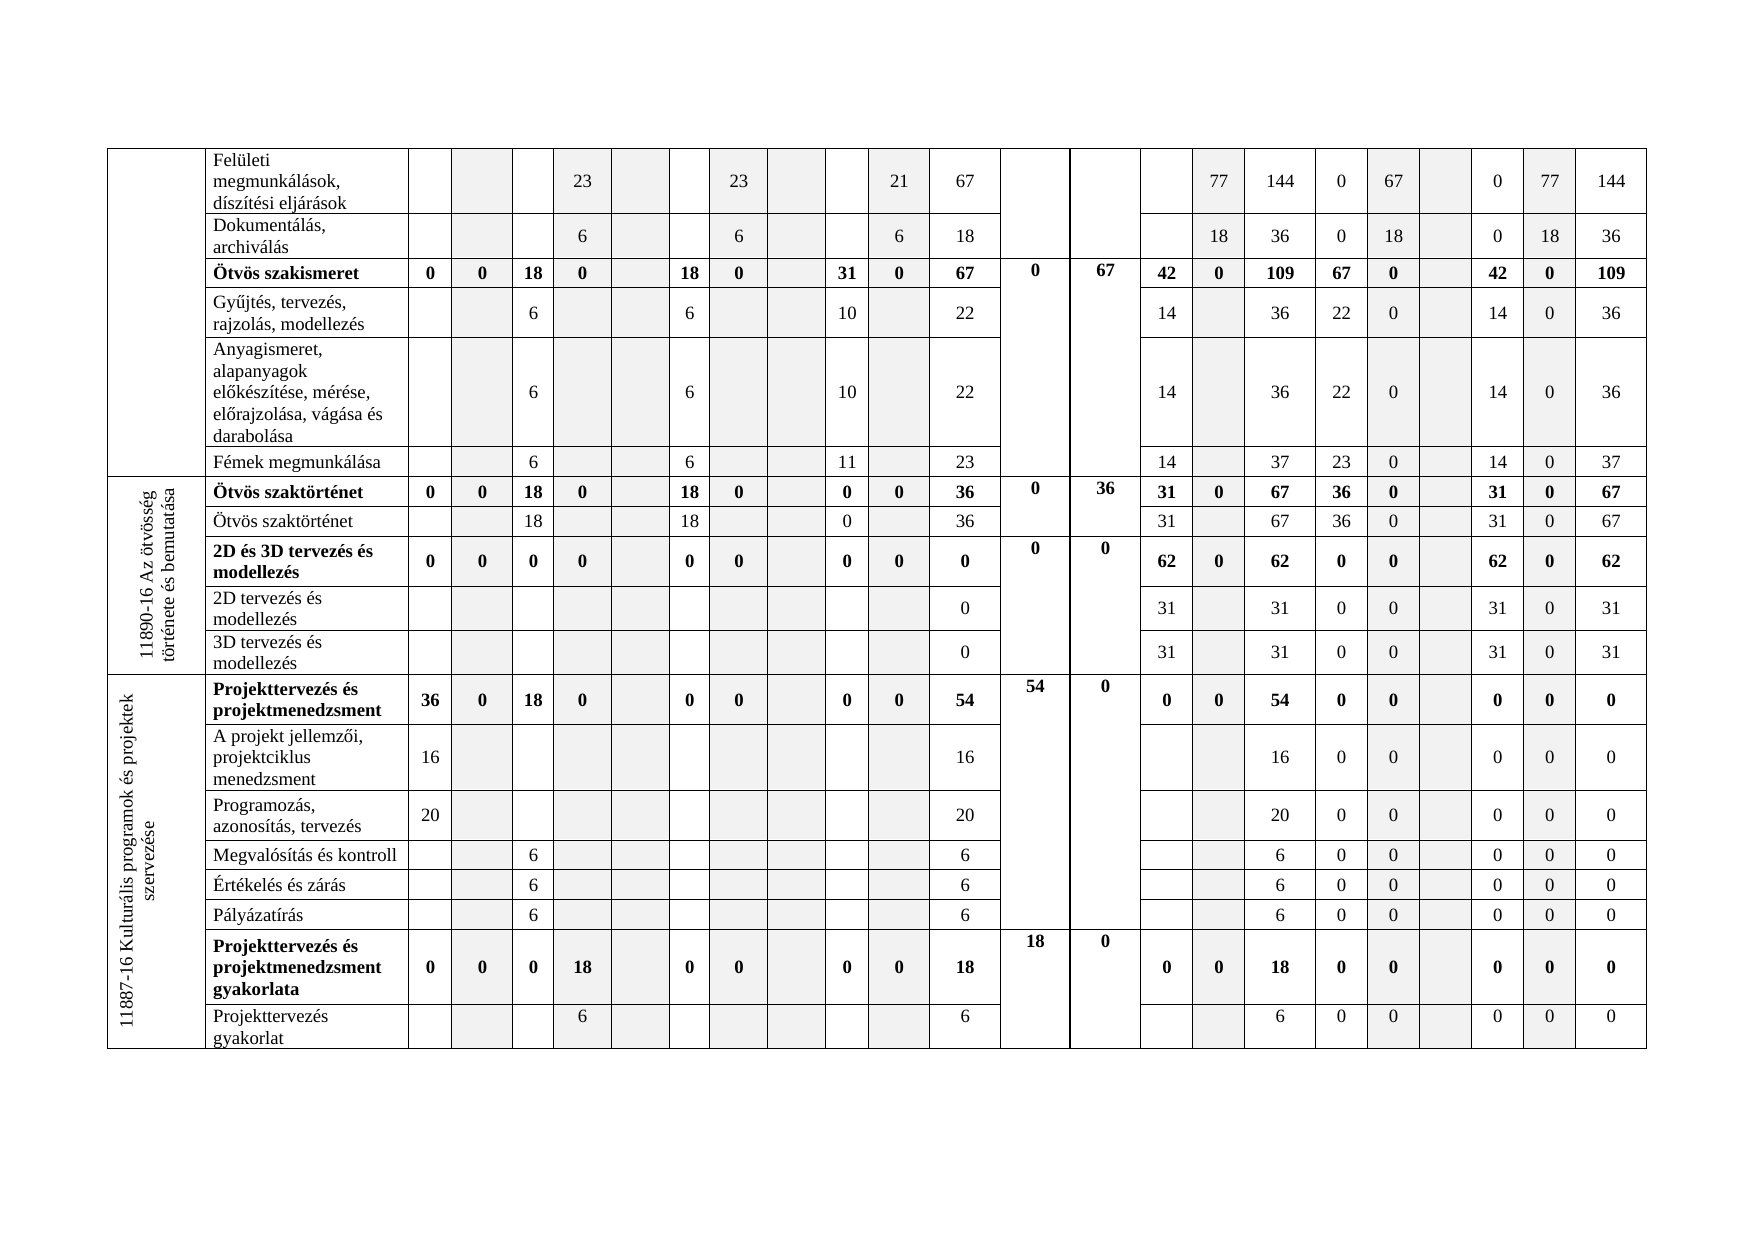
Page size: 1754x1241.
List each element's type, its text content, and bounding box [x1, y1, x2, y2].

table_cell [826, 149, 868, 213]
table_cell 0 [1368, 675, 1419, 724]
table_cell 0 [1472, 149, 1523, 213]
table_cell 23 [554, 149, 611, 213]
table_cell 0 [1576, 675, 1646, 724]
table_cell 0 [930, 537, 1000, 586]
table_cell 22 [1316, 338, 1367, 446]
table_cell 54 [1245, 675, 1315, 724]
table_cell [869, 841, 929, 869]
table_cell [1420, 791, 1471, 839]
table_cell [1420, 870, 1471, 899]
table_cell [612, 675, 669, 724]
table_cell 31 [1141, 477, 1192, 506]
table_cell 0 [826, 477, 868, 506]
table_cell 31 [1472, 631, 1523, 674]
table_cell 109 [1245, 259, 1315, 287]
table_cell 20 [1245, 791, 1315, 839]
table_cell 0 [1001, 259, 1069, 476]
table_cell [452, 791, 512, 839]
table_cell 6 [670, 447, 709, 476]
table_cell [768, 214, 825, 257]
table_cell [710, 288, 767, 337]
table_cell [1420, 537, 1471, 586]
table_cell [1193, 631, 1244, 674]
table_cell 18 [930, 930, 1000, 1004]
table_cell 0 [1472, 675, 1523, 724]
table_cell [710, 1005, 767, 1048]
table_cell 0 [409, 930, 451, 1004]
table_cell [1141, 149, 1192, 213]
table_cell [612, 477, 669, 506]
table_cell [612, 725, 669, 789]
table_cell 0 [1524, 338, 1575, 446]
table_cell 11 [826, 447, 868, 476]
table_cell [768, 507, 825, 536]
table_cell [554, 587, 611, 630]
table_cell 0 [1368, 870, 1419, 899]
table_cell [1420, 338, 1471, 446]
table_cell 6 [513, 338, 553, 446]
table_cell [452, 870, 512, 899]
table_cell [768, 447, 825, 476]
table_cell 0 [1472, 841, 1523, 869]
table_cell 14 [1472, 288, 1523, 337]
table_cell 21 [869, 149, 929, 213]
table_cell 16 [930, 725, 1000, 789]
table_cell [768, 930, 825, 1004]
table_cell 0 [670, 537, 709, 586]
table_cell Projekttervezés gyakorlat [206, 1005, 408, 1048]
table_cell 0 [1524, 447, 1575, 476]
table_cell 0 [1368, 841, 1419, 869]
table_cell 11890-16 Az ötvösség története és bemutatása [108, 477, 205, 674]
table_cell 18 [1524, 214, 1575, 257]
table_cell [869, 900, 929, 929]
table_cell 6 [513, 841, 553, 869]
table_cell [710, 870, 767, 899]
table_cell 36 [1245, 338, 1315, 446]
table_cell 18 [554, 930, 611, 1004]
table_cell [670, 631, 709, 674]
table_cell 0 [1368, 1005, 1419, 1048]
table_cell 0 [1368, 447, 1419, 476]
table_cell [452, 214, 512, 257]
table_cell [670, 214, 709, 257]
table_cell 0 [1524, 288, 1575, 337]
table_cell 0 [1193, 477, 1244, 506]
table_cell 18 [513, 477, 553, 506]
table_cell 0 [1316, 587, 1367, 630]
table_cell [768, 537, 825, 586]
table_cell 0 [1316, 537, 1367, 586]
table_cell 23 [1316, 447, 1367, 476]
table_cell 22 [1316, 288, 1367, 337]
table_cell [826, 214, 868, 257]
table_cell [452, 631, 512, 674]
table_cell Felületi megmunkálások, díszítési eljárások [206, 149, 408, 213]
table_cell 0 [1472, 1005, 1523, 1048]
table_cell [1420, 631, 1471, 674]
table_cell 0 [1001, 537, 1069, 674]
table_cell 6 [513, 288, 553, 337]
table_cell 18 [513, 675, 553, 724]
table_cell [768, 725, 825, 789]
table_cell 0 [1193, 675, 1244, 724]
table_cell 0 [452, 537, 512, 586]
table_cell 0 [869, 930, 929, 1004]
table_cell [670, 149, 709, 213]
table_cell [409, 338, 451, 446]
table_cell [710, 587, 767, 630]
table_cell 77 [1193, 149, 1244, 213]
table_cell 14 [1141, 447, 1192, 476]
table_cell [612, 930, 669, 1004]
table_cell 0 [1576, 725, 1646, 789]
table_cell [1420, 1005, 1471, 1048]
table_cell Anyagismeret, alapanyagok előkészítése, mérése, előrajzolása, vágása és darabolása [206, 338, 408, 446]
table_cell 0 [513, 537, 553, 586]
table_cell [409, 447, 451, 476]
table_cell [869, 338, 929, 446]
table_cell 6 [930, 1005, 1000, 1048]
table_cell 31 [1472, 477, 1523, 506]
table_cell 0 [1316, 870, 1367, 899]
table_cell Értékelés és zárás [206, 870, 408, 899]
table_cell [710, 725, 767, 789]
table_cell [513, 587, 553, 630]
table_cell 22 [930, 338, 1000, 446]
table_cell 0 [1368, 725, 1419, 789]
table_cell [1141, 791, 1192, 839]
table_cell 0 [1368, 791, 1419, 839]
table_cell Dokumentálás, archiválás [206, 214, 408, 257]
table_cell 31 [826, 259, 868, 287]
table_cell 54 [930, 675, 1000, 724]
table_cell 6 [670, 338, 709, 446]
table_cell [1141, 725, 1192, 789]
table_cell [409, 1005, 451, 1048]
table_cell [1420, 149, 1471, 213]
table_cell [670, 870, 709, 899]
table_cell 0 [1193, 259, 1244, 287]
table_cell 0 [1368, 900, 1419, 929]
table_cell 0 [452, 930, 512, 1004]
table_cell 0 [869, 477, 929, 506]
table_cell [452, 725, 512, 789]
table_cell [768, 900, 825, 929]
table_cell [1420, 587, 1471, 630]
table_cell [768, 791, 825, 839]
table_cell 67 [1245, 507, 1315, 536]
table_cell 0 [1141, 675, 1192, 724]
table_cell 14 [1472, 338, 1523, 446]
table_cell [826, 631, 868, 674]
table_cell [1193, 870, 1244, 899]
table_cell [710, 900, 767, 929]
table_cell 67 [1316, 259, 1367, 287]
table_cell [612, 1005, 669, 1048]
table_cell 6 [670, 288, 709, 337]
table_cell Gyűjtés, tervezés, rajzolás, modellezés [206, 288, 408, 337]
table_cell [513, 725, 553, 789]
table_cell 0 [1472, 214, 1523, 257]
table_cell 0 [1071, 930, 1140, 1048]
table_cell [768, 870, 825, 899]
table_cell 31 [1576, 631, 1646, 674]
table_cell 0 [409, 537, 451, 586]
table_cell 0 [1316, 149, 1367, 213]
table_cell [1420, 841, 1471, 869]
table_cell [554, 631, 611, 674]
table_cell [554, 338, 611, 446]
table_cell 18 [1245, 930, 1315, 1004]
table_cell 0 [710, 675, 767, 724]
table_cell [869, 631, 929, 674]
table_cell [612, 631, 669, 674]
table_cell [452, 900, 512, 929]
table_cell 0 [1524, 900, 1575, 929]
table_cell [612, 288, 669, 337]
table_cell [826, 900, 868, 929]
table_cell 6 [513, 900, 553, 929]
table_cell [1193, 841, 1244, 869]
table_cell 0 [1193, 537, 1244, 586]
table_cell 0 [409, 477, 451, 506]
table_cell 67 [1576, 507, 1646, 536]
table_cell [612, 537, 669, 586]
table_cell 67 [930, 259, 1000, 287]
table_cell [869, 288, 929, 337]
table_cell 42 [1141, 259, 1192, 287]
table_cell 18 [1368, 214, 1419, 257]
table_cell [1420, 288, 1471, 337]
table_cell 0 [1316, 791, 1367, 839]
table_cell 0 [1524, 930, 1575, 1004]
table_cell Projekttervezés és projektmenedzsment gyakorlata [206, 930, 408, 1004]
table_cell [409, 507, 451, 536]
table_cell [710, 338, 767, 446]
table_cell [554, 507, 611, 536]
table_cell 3D tervezés és modellezés [206, 631, 408, 674]
table_cell 0 [1316, 725, 1367, 789]
table_cell 0 [869, 675, 929, 724]
table_cell 31 [1141, 631, 1192, 674]
table_cell [1193, 725, 1244, 789]
table_cell 109 [1576, 259, 1646, 287]
table_cell 77 [1524, 149, 1575, 213]
table_cell 0 [869, 259, 929, 287]
table_cell 0 [826, 537, 868, 586]
table_cell 0 [710, 537, 767, 586]
table_cell 62 [1472, 537, 1523, 586]
table_cell 6 [930, 841, 1000, 869]
table_cell 10 [826, 288, 868, 337]
table_cell 0 [554, 537, 611, 586]
table_cell 36 [1316, 507, 1367, 536]
table_cell 6 [869, 214, 929, 257]
table_cell [1193, 587, 1244, 630]
table_cell 0 [452, 477, 512, 506]
table_cell 62 [1576, 537, 1646, 586]
table_cell 0 [1001, 477, 1069, 536]
table_cell [1420, 477, 1471, 506]
table_cell 0 [1141, 930, 1192, 1004]
table_cell [513, 631, 553, 674]
table_cell 37 [1576, 447, 1646, 476]
table_cell [768, 338, 825, 446]
table_cell [554, 288, 611, 337]
table_cell [452, 1005, 512, 1048]
table_cell 0 [826, 930, 868, 1004]
table_cell 0 [1368, 930, 1419, 1004]
table_cell 0 [1576, 841, 1646, 869]
table_cell 23 [930, 447, 1000, 476]
table_cell 31 [1245, 631, 1315, 674]
table_cell 0 [1524, 631, 1575, 674]
table_cell 67 [1245, 477, 1315, 506]
table_cell [768, 841, 825, 869]
table_cell [612, 259, 669, 287]
table_cell [1141, 214, 1192, 257]
table_cell 2D és 3D tervezés és modellezés [206, 537, 408, 586]
table_cell 0 [1193, 930, 1244, 1004]
table_cell 0 [409, 259, 451, 287]
table_cell [1193, 447, 1244, 476]
table_cell [409, 900, 451, 929]
table_cell 18 [513, 259, 553, 287]
table_cell [513, 214, 553, 257]
table_cell [612, 841, 669, 869]
table_cell 16 [1245, 725, 1315, 789]
table_cell 10 [826, 338, 868, 446]
table_cell [452, 507, 512, 536]
table_cell 54 [1001, 675, 1069, 929]
table_cell [452, 841, 512, 869]
table_cell 0 [1472, 870, 1523, 899]
table_cell 6 [513, 870, 553, 899]
table_cell Projekttervezés és projektmenedzsment [206, 675, 408, 724]
table_cell 36 [1245, 288, 1315, 337]
table_cell [612, 447, 669, 476]
table_cell Ötvös szaktörténet [206, 507, 408, 536]
table_cell 16 [409, 725, 451, 789]
table_cell 0 [1316, 1005, 1367, 1048]
table_cell 0 [1472, 725, 1523, 789]
table_cell [869, 791, 929, 839]
table_cell 18 [513, 507, 553, 536]
table_cell [768, 675, 825, 724]
table_cell Pályázatírás [206, 900, 408, 929]
table_cell 23 [710, 149, 767, 213]
table_cell [869, 507, 929, 536]
table_cell 0 [826, 675, 868, 724]
table_cell 0 [710, 930, 767, 1004]
table_cell 6 [710, 214, 767, 257]
table_cell 36 [1576, 338, 1646, 446]
table_cell 0 [1316, 214, 1367, 257]
table_cell 6 [930, 900, 1000, 929]
table_cell 0 [1524, 587, 1575, 630]
table_cell [1420, 900, 1471, 929]
table_cell 0 [1368, 631, 1419, 674]
table_cell [768, 631, 825, 674]
table_cell [826, 725, 868, 789]
table_cell 0 [1316, 900, 1367, 929]
table_cell [768, 587, 825, 630]
table_cell [826, 870, 868, 899]
table_cell [513, 149, 553, 213]
table_cell [612, 214, 669, 257]
table_cell 62 [1141, 537, 1192, 586]
table_cell 0 [1524, 725, 1575, 789]
table_cell [554, 870, 611, 899]
table_cell 0 [1524, 507, 1575, 536]
table_cell [826, 1005, 868, 1048]
table_cell 18 [1193, 214, 1244, 257]
table_cell 0 [1524, 1005, 1575, 1048]
table_cell 0 [1524, 537, 1575, 586]
table_cell 62 [1245, 537, 1315, 586]
table_cell 0 [1524, 259, 1575, 287]
table_cell [869, 1005, 929, 1048]
table_cell 0 [1524, 791, 1575, 839]
table_cell [612, 900, 669, 929]
table_cell Fémek megmunkálása [206, 447, 408, 476]
table_cell 0 [1071, 537, 1140, 674]
table_cell [554, 791, 611, 839]
table_cell 31 [1141, 507, 1192, 536]
table_cell 0 [1576, 870, 1646, 899]
table_cell 0 [1576, 930, 1646, 1004]
table_cell [1420, 725, 1471, 789]
table_cell Ötvös szakismeret [206, 259, 408, 287]
table_cell [768, 149, 825, 213]
table_cell 67 [1576, 477, 1646, 506]
table_cell 14 [1472, 447, 1523, 476]
table_cell 0 [1071, 675, 1140, 929]
table_cell [409, 149, 451, 213]
table_cell 0 [1472, 791, 1523, 839]
table_cell Programozás, azonosítás, tervezés [206, 791, 408, 839]
table_cell [1193, 288, 1244, 337]
table_cell [1420, 675, 1471, 724]
table_cell 20 [409, 791, 451, 839]
table_cell 42 [1472, 259, 1523, 287]
table_cell [1141, 1005, 1192, 1048]
table_cell [1420, 930, 1471, 1004]
table_cell Ötvös szaktörténet [206, 477, 408, 506]
table_cell 0 [1576, 1005, 1646, 1048]
table_cell 0 [452, 259, 512, 287]
table_cell [1141, 841, 1192, 869]
table_cell [612, 338, 669, 446]
table_cell 18 [670, 477, 709, 506]
table_cell 0 [452, 675, 512, 724]
table_cell 0 [1316, 930, 1367, 1004]
table_cell [1193, 507, 1244, 536]
table_cell 144 [1576, 149, 1646, 213]
table_cell 0 [554, 477, 611, 506]
table_cell 22 [930, 288, 1000, 337]
table_cell 6 [513, 447, 553, 476]
table_cell [1420, 214, 1471, 257]
table_cell 0 [1368, 338, 1419, 446]
table_cell [768, 288, 825, 337]
table_cell [1193, 900, 1244, 929]
table_cell [554, 725, 611, 789]
table_cell [869, 725, 929, 789]
table_cell 31 [1576, 587, 1646, 630]
table_cell 0 [554, 259, 611, 287]
table_cell 6 [1245, 841, 1315, 869]
table_cell [612, 149, 669, 213]
table_cell 36 [1071, 477, 1140, 536]
table_cell [409, 631, 451, 674]
table_cell [710, 507, 767, 536]
table_cell 6 [1245, 900, 1315, 929]
table_cell [768, 1005, 825, 1048]
table_cell 0 [930, 587, 1000, 630]
table_cell 0 [554, 675, 611, 724]
table_cell 0 [1524, 870, 1575, 899]
table_cell 67 [1368, 149, 1419, 213]
table_cell 2D tervezés és modellezés [206, 587, 408, 630]
table_cell 0 [670, 675, 709, 724]
table_cell 0 [1524, 477, 1575, 506]
table_cell 0 [1368, 288, 1419, 337]
table_cell [452, 447, 512, 476]
table_cell 14 [1141, 338, 1192, 446]
table_cell [1420, 259, 1471, 287]
table_cell [710, 791, 767, 839]
table_cell 31 [1141, 587, 1192, 630]
table_cell 67 [1071, 259, 1140, 476]
table_cell 6 [554, 1005, 611, 1048]
table_cell [409, 870, 451, 899]
table_cell 11887-16 Kulturális programok és projektek szervezése [108, 675, 205, 1048]
table_cell Megvalósítás és kontroll [206, 841, 408, 869]
table_cell 0 [1368, 587, 1419, 630]
table_cell [710, 447, 767, 476]
table_cell 36 [930, 507, 1000, 536]
table_cell [452, 288, 512, 337]
table_cell 36 [409, 675, 451, 724]
table_cell 6 [554, 214, 611, 257]
table_cell 0 [1368, 259, 1419, 287]
table_cell 0 [1576, 791, 1646, 839]
table_cell 67 [930, 149, 1000, 213]
table_cell 0 [1368, 507, 1419, 536]
table_cell [1420, 447, 1471, 476]
table_cell [869, 870, 929, 899]
table_cell 6 [930, 870, 1000, 899]
table_cell [409, 214, 451, 257]
table_cell [1193, 1005, 1244, 1048]
table_cell [1420, 507, 1471, 536]
table_cell [554, 841, 611, 869]
table_cell [1141, 900, 1192, 929]
table_cell [452, 338, 512, 446]
table_cell [409, 841, 451, 869]
table_cell [612, 791, 669, 839]
table_cell [1193, 791, 1244, 839]
table_cell 0 [670, 930, 709, 1004]
table_cell 0 [1524, 675, 1575, 724]
table_cell 0 [1472, 930, 1523, 1004]
table_cell [554, 447, 611, 476]
table_cell [670, 1005, 709, 1048]
table_cell 31 [1472, 507, 1523, 536]
table_cell 0 [826, 507, 868, 536]
table_cell 0 [1576, 900, 1646, 929]
table_cell [670, 900, 709, 929]
table_cell 36 [1245, 214, 1315, 257]
table_cell 0 [710, 259, 767, 287]
table_cell [670, 725, 709, 789]
table_cell 36 [1576, 214, 1646, 257]
table_cell [869, 447, 929, 476]
table_cell 18 [670, 259, 709, 287]
table_cell [452, 149, 512, 213]
table_cell [768, 477, 825, 506]
table_cell 0 [1524, 841, 1575, 869]
table_cell 18 [670, 507, 709, 536]
table_cell 0 [930, 631, 1000, 674]
table_cell 0 [869, 537, 929, 586]
table_cell [710, 631, 767, 674]
table_cell 0 [1368, 537, 1419, 586]
table_cell [409, 587, 451, 630]
table_cell [670, 841, 709, 869]
table_cell [826, 587, 868, 630]
table_cell [826, 841, 868, 869]
table_cell 0 [1472, 900, 1523, 929]
table_cell 18 [1001, 930, 1069, 1048]
table_cell 36 [1576, 288, 1646, 337]
table_cell [670, 587, 709, 630]
table_cell [612, 870, 669, 899]
table_cell 0 [1316, 675, 1367, 724]
table_cell [452, 587, 512, 630]
table_cell 0 [710, 477, 767, 506]
table_cell 0 [1316, 841, 1367, 869]
table_cell [513, 1005, 553, 1048]
table_cell [612, 587, 669, 630]
table_cell [1141, 870, 1192, 899]
table_cell 18 [930, 214, 1000, 257]
table_cell [826, 791, 868, 839]
table_cell 31 [1472, 587, 1523, 630]
table_cell 0 [513, 930, 553, 1004]
table_cell 37 [1245, 447, 1315, 476]
table_cell 36 [930, 477, 1000, 506]
table_cell 31 [1245, 587, 1315, 630]
table_cell 0 [1316, 631, 1367, 674]
table_cell [710, 841, 767, 869]
table_cell [513, 791, 553, 839]
table_cell 20 [930, 791, 1000, 839]
table_cell [612, 507, 669, 536]
table_cell [409, 288, 451, 337]
table_cell [869, 587, 929, 630]
table_cell 6 [1245, 1005, 1315, 1048]
table_cell A projekt jellemzői, projektciklus menedzsment [206, 725, 408, 789]
table_cell 144 [1245, 149, 1315, 213]
table_cell [1193, 338, 1244, 446]
table_cell 0 [1368, 477, 1419, 506]
table_cell 36 [1316, 477, 1367, 506]
table_cell [768, 259, 825, 287]
table_cell 14 [1141, 288, 1192, 337]
table_cell [670, 791, 709, 839]
table_cell 6 [1245, 870, 1315, 899]
table_cell [554, 900, 611, 929]
